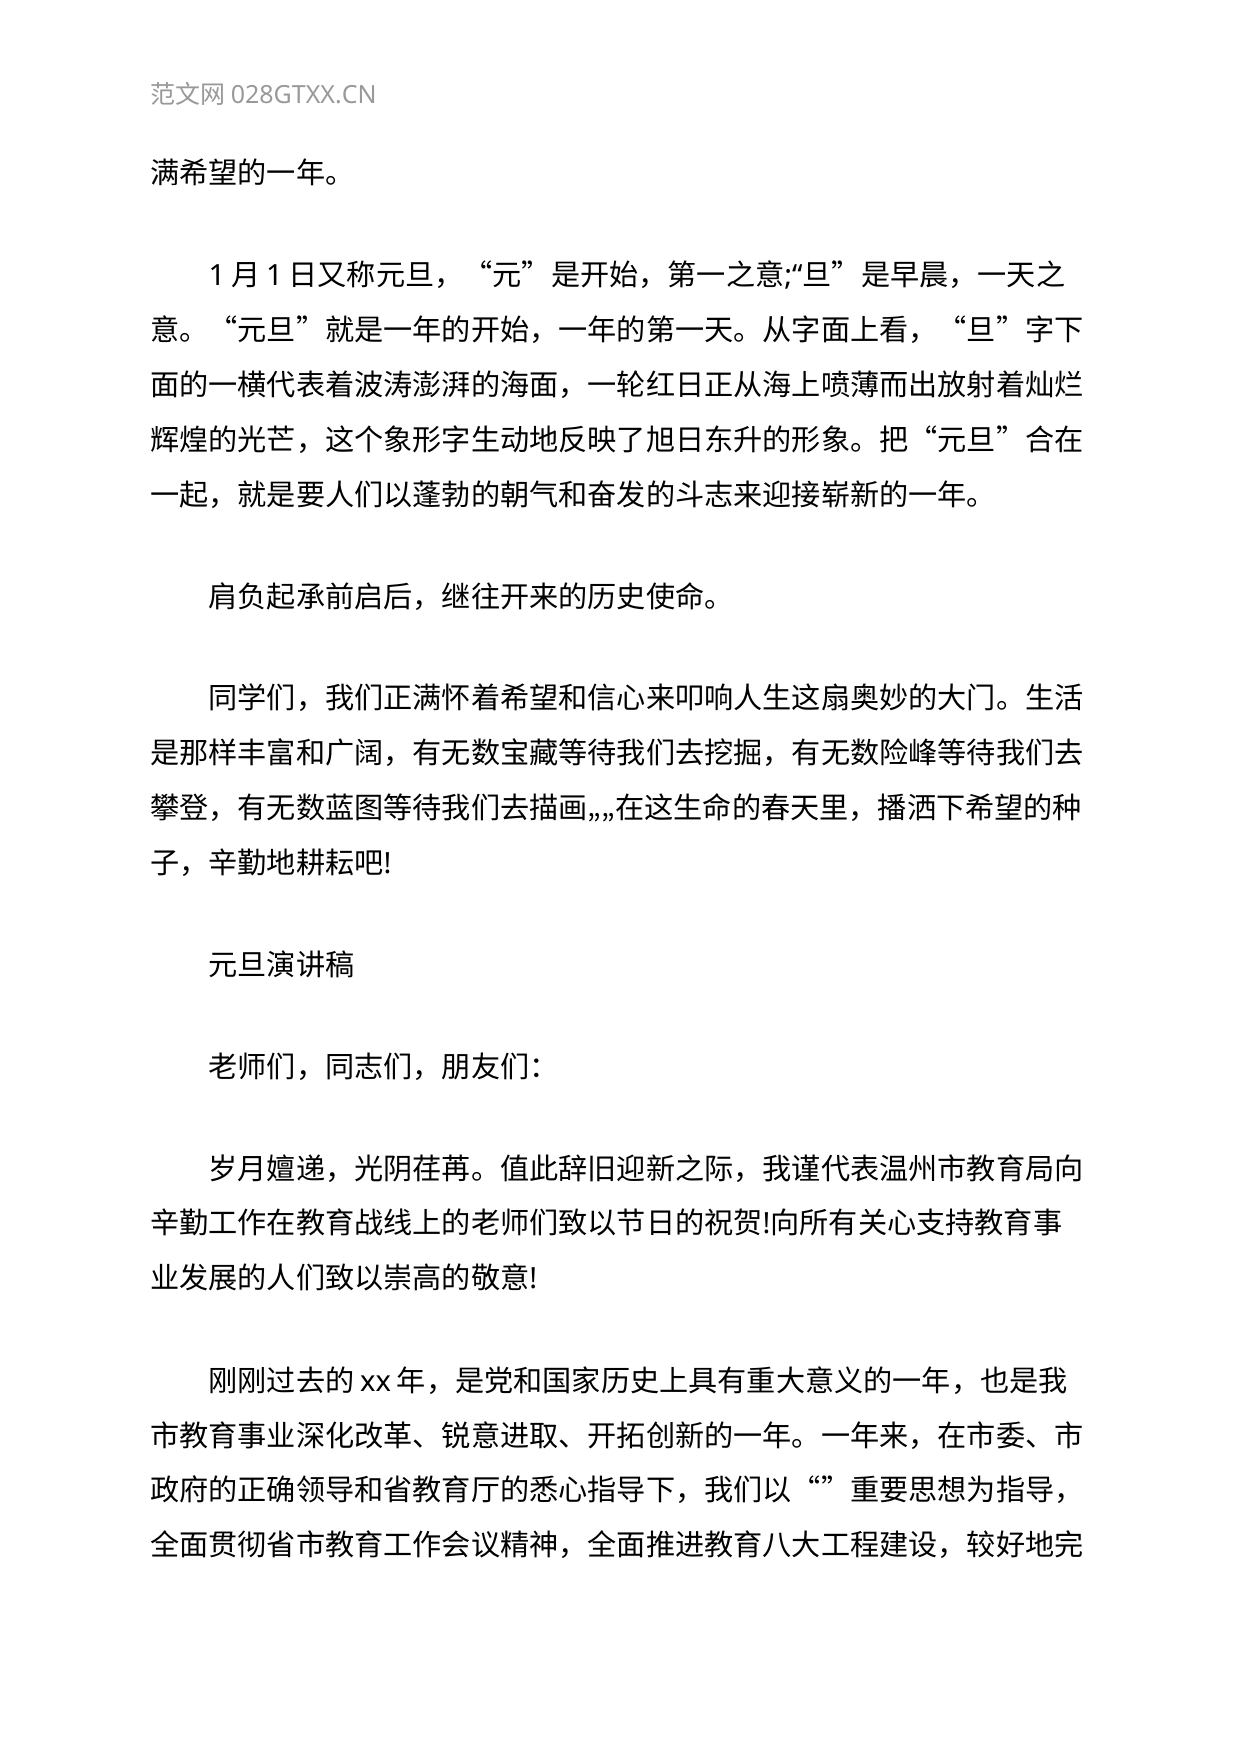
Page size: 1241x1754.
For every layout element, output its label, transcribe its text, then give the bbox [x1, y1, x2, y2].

text 岁月嬗递，光阴荏苒。值此辞旧迎新之际，我谨代表温州市教育局向辛勤工作在教育战线上的老师们致以节日的祝贺!向所有关心支持教育事业发展的人们致以崇高的敬意! [150, 1145, 1090, 1297]
text 肩负起承前启后，继往开来的历史使命。 [150, 573, 1090, 616]
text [150, 1357, 1090, 1564]
text 1月1日又称元旦，“元”是开始，第一之意;“旦”是早晨，一天之意。“元旦”就是一年的开始，一年的第一天。从字面上看，“旦”字下面的一横代表着波涛澎湃的海面，一轮红日正从海上喷薄而出放射着灿烂辉煌的光芒，这个象形字生动地反映了旭日东升的形象。把“元旦”合在一起，就是要人们以蓬勃的朝气和奋发的斗志来迎接崭新的一年。 [150, 252, 1090, 514]
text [150, 150, 1090, 192]
text 元旦演讲稿 [150, 942, 1090, 984]
text 同学们，我们正满怀着希望和信心来叩响人生这扇奥妙的大门。生活是那样丰富和广阔，有无数宝藏等待我们去挖掘，有无数险峰等待我们去攀登，有无数蓝图等待我们去描画„„在这生命的春天里，播洒下希望的种子，辛勤地耕耘吧! [150, 675, 1090, 882]
text 老师们，同志们，朋友们： [150, 1043, 1090, 1086]
